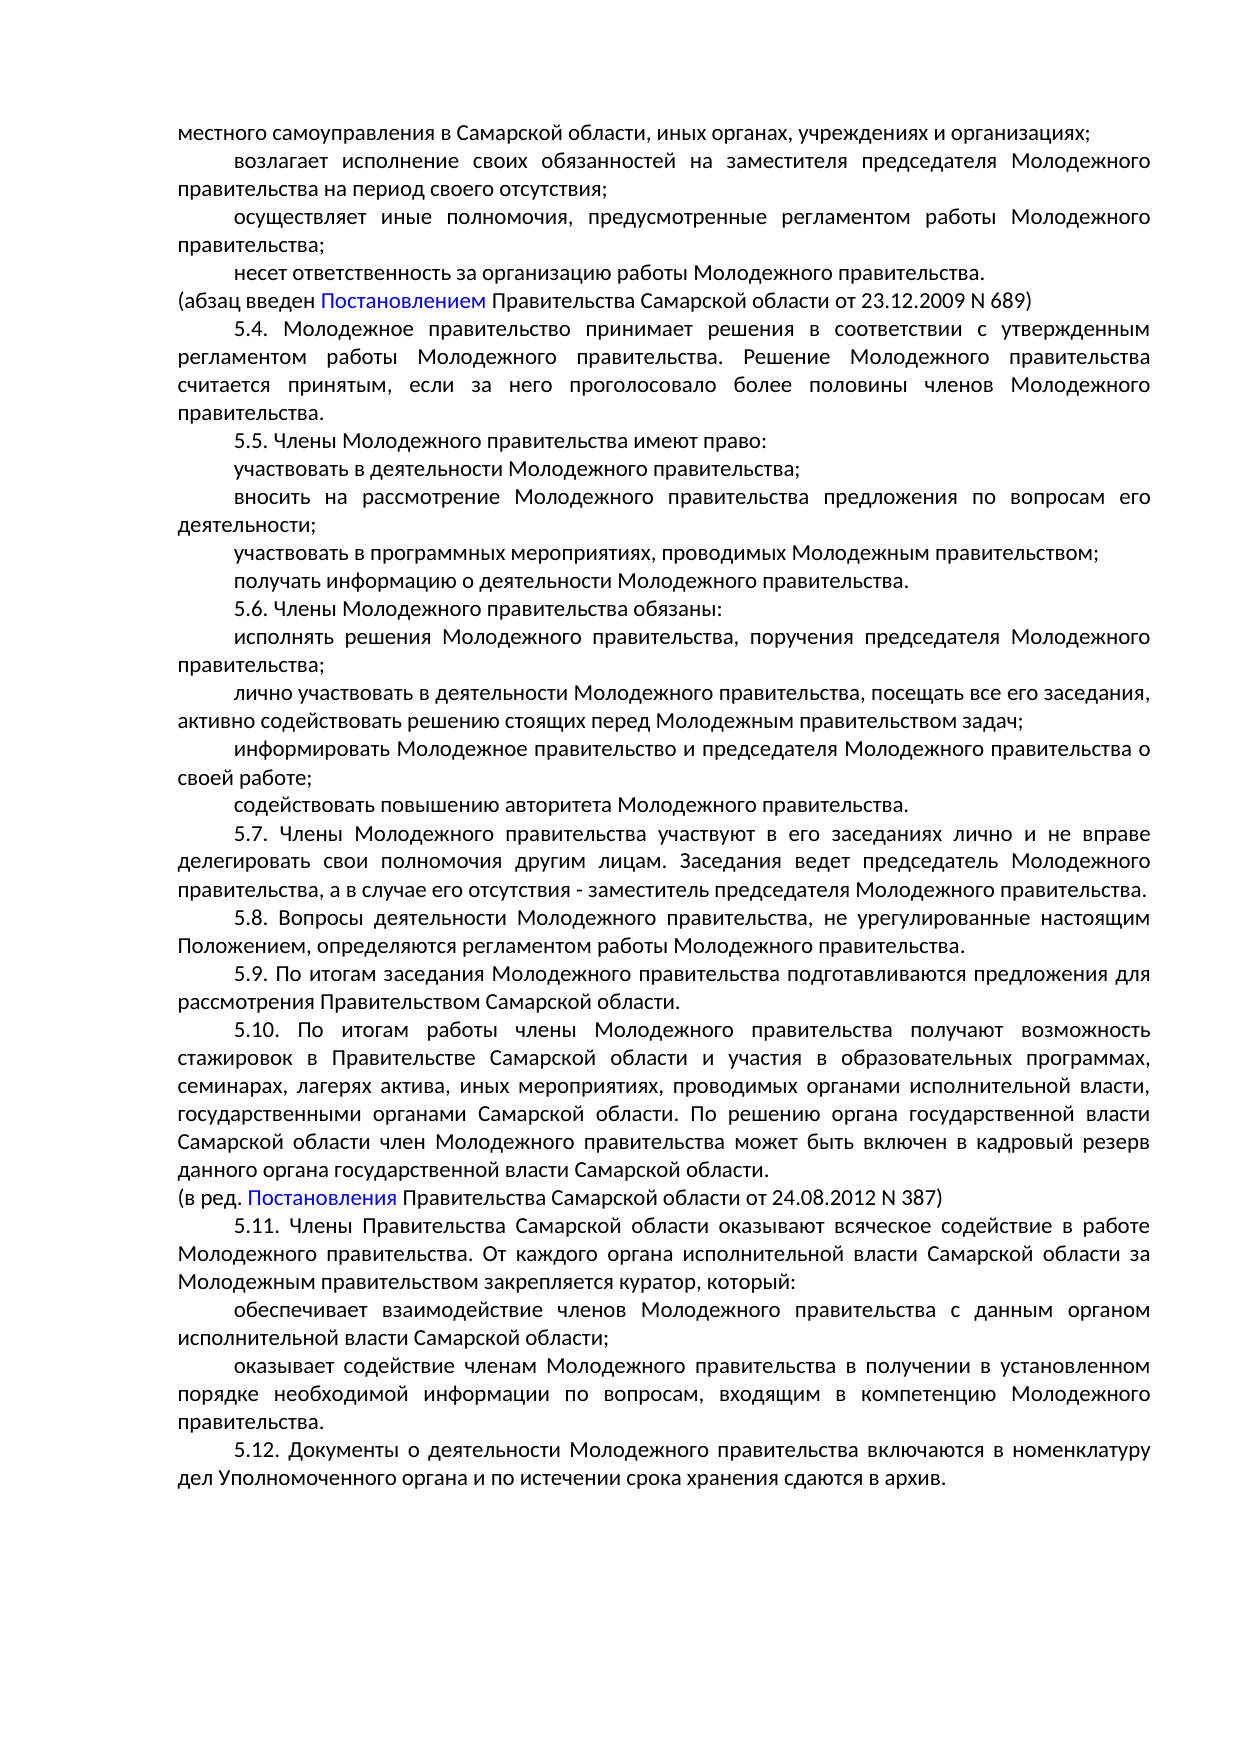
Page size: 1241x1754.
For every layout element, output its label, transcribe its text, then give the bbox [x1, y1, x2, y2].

text (абзац введен Постановлением Правительства Самарской области от 23.12.2009 N 689) [177, 286, 1152, 314]
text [177, 118, 1152, 146]
text обеспечивает взаимодействие членов Молодежного правительства с данным органом исполнительной власти Самарской области; [177, 1295, 1152, 1351]
text участвовать в программных мероприятиях, проводимых Молодежным правительством; [177, 538, 1152, 566]
text осуществляет иные полномочия, предусмотренные регламентом работы Молодежного правительства; [177, 202, 1152, 258]
text несет ответственность за организацию работы Молодежного правительства. [177, 258, 1152, 286]
text участвовать в деятельности Молодежного правительства; [177, 454, 1152, 482]
text содействовать повышению авторитета Молодежного правительства. [177, 791, 1152, 819]
text 5.4. Молодежное правительство принимает решения в соответствии с утвержденным регламентом работы Молодежного правительства. Решение Молодежного правительства считается принятым, если за него проголосовало более половины членов Молодежного правительства. [177, 314, 1152, 426]
text исполнять решения Молодежного правительства, поручения председателя Молодежного правительства; [177, 622, 1152, 678]
text 5.7. Члены Молодежного правительства участвуют в его заседаниях лично и не вправе делегировать свои полномочия другим лицам. Заседания ведет председатель Молодежного правительства, а в случае его отсутствия - заместитель председателя Молодежного правительства. [177, 819, 1152, 903]
text возлагает исполнение своих обязанностей на заместителя председателя Молодежного правительства на период своего отсутствия; [177, 146, 1152, 202]
text оказывает содействие членам Молодежного правительства в получении в установленном порядке необходимой информации по вопросам, входящим в компетенцию Молодежного правительства. [177, 1351, 1152, 1435]
text (в ред. Постановления Правительства Самарской области от 24.08.2012 N 387) [177, 1183, 1152, 1211]
text информировать Молодежное правительство и председателя Молодежного правительства о своей работе; [177, 734, 1152, 791]
text вносить на рассмотрение Молодежного правительства предложения по вопросам его деятельности; [177, 482, 1152, 538]
text 5.10. По итогам работы члены Молодежного правительства получают возможность стажировок в Правительстве Самарской области и участия в образовательных программах, семинарах, лагерях актива, иных мероприятиях, проводимых органами исполнительной власти, государственными органами Самарской области. По решению органа государственной власти Самарской области член Молодежного правительства может быть включен в кадровый резерв данного органа государственной власти Самарской области. [177, 1015, 1152, 1183]
text 5.12. Документы о деятельности Молодежного правительства включаются в номенклатуру дел Уполномоченного органа и по истечении срока хранения сдаются в архив. [177, 1435, 1152, 1491]
text лично участвовать в деятельности Молодежного правительства, посещать все его заседания, активно содействовать решению стоящих перед Молодежным правительством задач; [177, 678, 1152, 734]
text получать информацию о деятельности Молодежного правительства. [177, 566, 1152, 594]
text 5.5. Члены Молодежного правительства имеют право: [177, 426, 1152, 454]
text 5.11. Члены Правительства Самарской области оказывают всяческое содействие в работе Молодежного правительства. От каждого органа исполнительной власти Самарской области за Молодежным правительством закрепляется куратор, который: [177, 1211, 1152, 1295]
text 5.8. Вопросы деятельности Молодежного правительства, не урегулированные настоящим Положением, определяются регламентом работы Молодежного правительства. [177, 903, 1152, 959]
text 5.9. По итогам заседания Молодежного правительства подготавливаются предложения для рассмотрения Правительством Самарской области. [177, 959, 1152, 1015]
text 5.6. Члены Молодежного правительства обязаны: [177, 594, 1152, 622]
